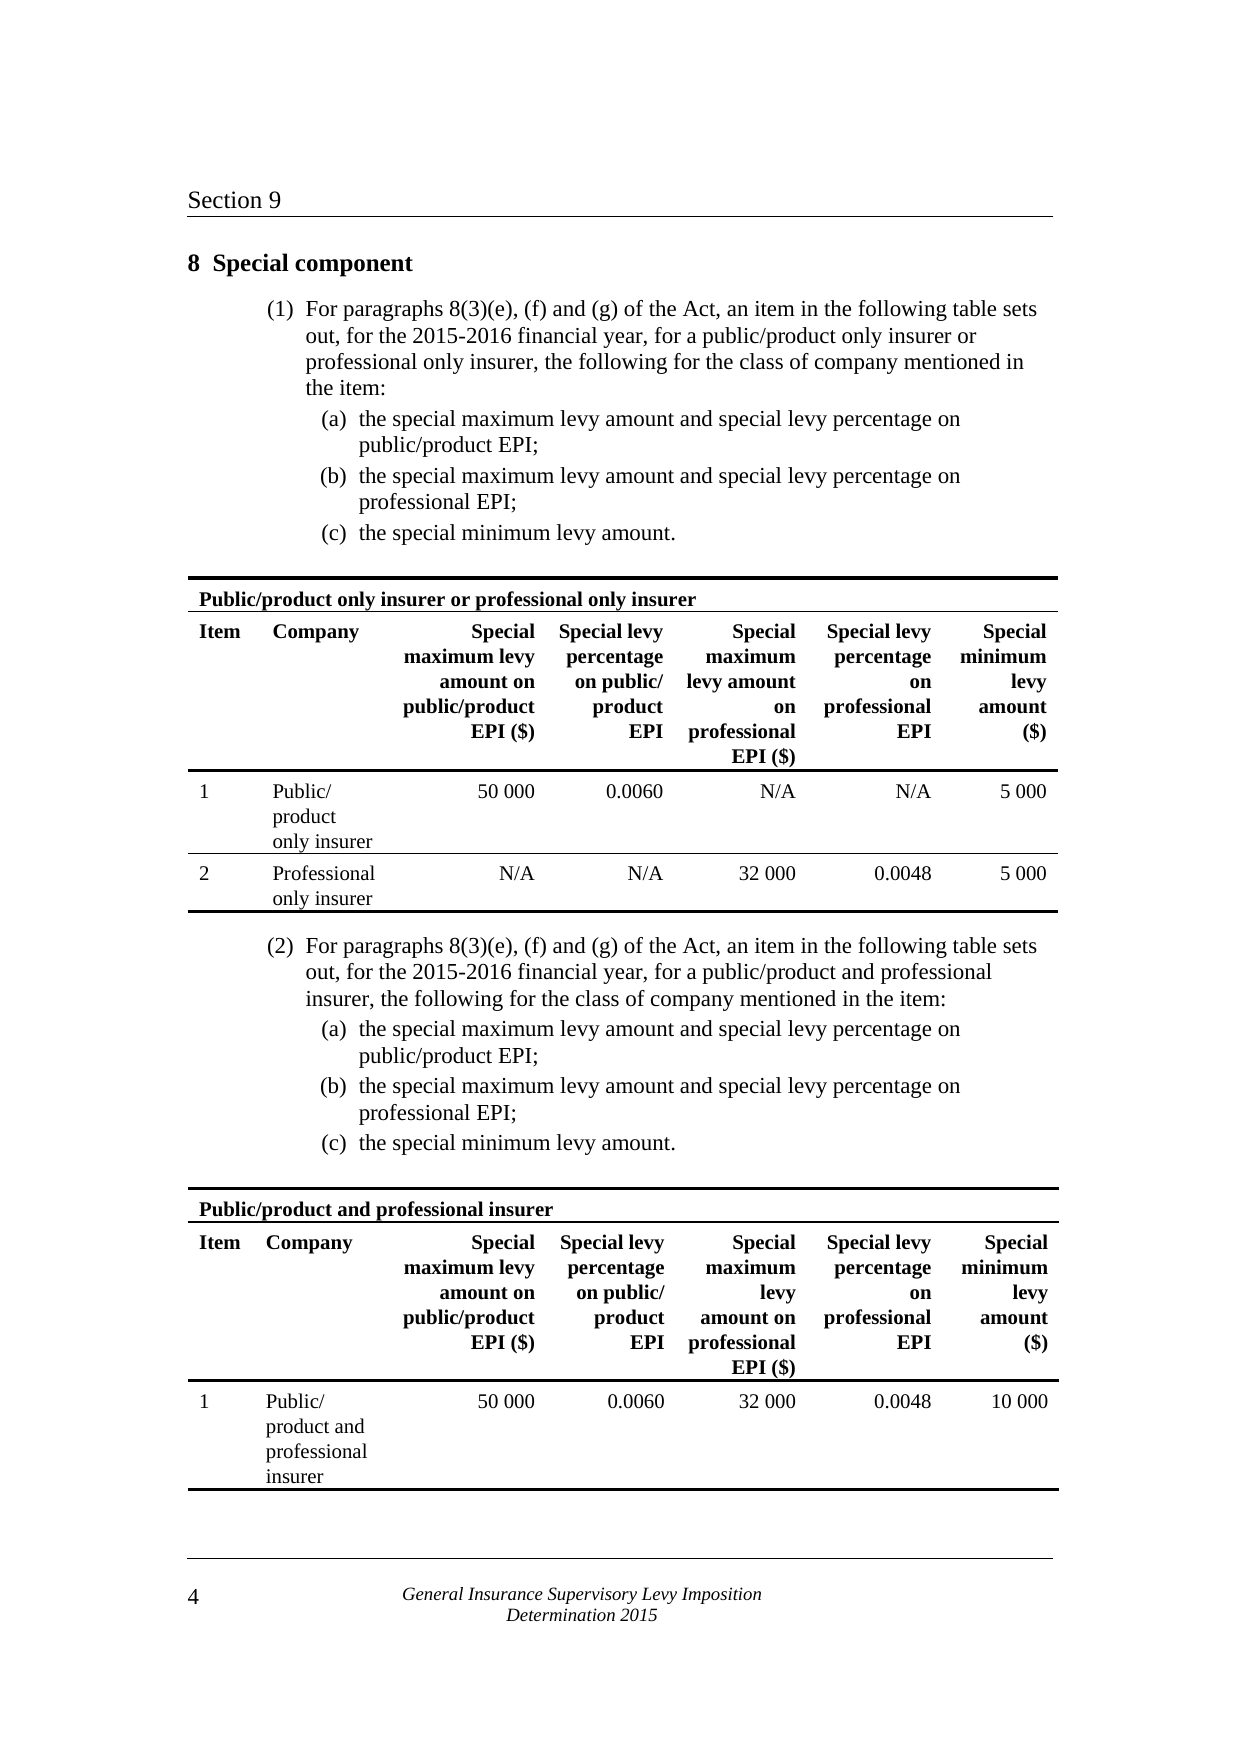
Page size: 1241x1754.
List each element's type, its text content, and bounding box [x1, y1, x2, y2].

table_header Public/product and professional insurer [188, 1190, 1059, 1221]
table_cell Company [261, 612, 388, 768]
table_cell Special levy percentage on public/ product EPI [546, 1223, 676, 1379]
table_cell Professional only insurer [261, 854, 388, 910]
table_cell Item [188, 1223, 254, 1379]
table_cell Special levy percentage on professional EPI [807, 612, 942, 768]
table_cell Special minimum levy amount ($) [943, 612, 1058, 768]
text (a) the special maximum levy amount and special levy percentage on public/product EPI; [187, 1015, 1053, 1068]
table_cell 50 000 [388, 772, 546, 853]
table_cell 50 000 [387, 1382, 546, 1488]
table_cell Special maximum levy amount on professional EPI ($) [676, 1223, 807, 1379]
table_cell N/A [674, 772, 807, 853]
table_cell 0.0060 [546, 772, 674, 853]
table_cell 0.0060 [546, 1382, 676, 1488]
table_cell 5 000 [943, 854, 1058, 910]
table_cell Item [188, 612, 261, 768]
text (a) the special maximum levy amount and special levy percentage on public/product EPI; [187, 405, 1053, 458]
table_cell N/A [546, 854, 674, 910]
table_header Public/product only insurer or professional only insurer [188, 580, 1058, 611]
table_cell 2 [188, 854, 261, 910]
table_cell Public/ product only insurer [261, 772, 388, 853]
text (1) For paragraphs 8(3)(e), (f) and (g) of the Act, an item in the following table sets out, for the 2015-2016 financial year, for a public/product only insurer or professional only insurer, the following for the class of company mentioned in the item: [187, 295, 1053, 401]
table_cell Special maximum levy amount on professional EPI ($) [674, 612, 807, 768]
table_cell 10 000 [943, 1382, 1059, 1488]
table_cell N/A [388, 854, 546, 910]
text 8 Special component [187, 248, 1053, 277]
table_cell Special maximum levy amount on public/product EPI ($) [387, 1223, 546, 1379]
table_cell N/A [807, 772, 942, 853]
text (b) the special maximum levy amount and special levy percentage on professional EPI; [187, 462, 1053, 514]
text (2) For paragraphs 8(3)(e), (f) and (g) of the Act, an item in the following table sets out, for the 2015-2016 financial year, for a public/product and professional insurer, the following for the class of company mentioned in the item: [187, 932, 1053, 1011]
table_cell 1 [188, 772, 261, 853]
table_cell Special levy percentage on professional EPI [807, 1223, 942, 1379]
text (b) the special maximum levy amount and special levy percentage on professional EPI; [187, 1072, 1053, 1125]
table_cell Company [254, 1223, 387, 1379]
table_cell 5 000 [943, 772, 1058, 853]
table_cell 0.0048 [807, 854, 942, 910]
table_cell 32 000 [674, 854, 807, 910]
table_cell 0.0048 [807, 1382, 942, 1488]
table_cell 1 [188, 1382, 254, 1488]
text (c) the special minimum levy amount. [187, 1129, 1053, 1155]
table_cell Special levy percentage on public/ product EPI [546, 612, 674, 768]
table_cell Special maximum levy amount on public/product EPI ($) [388, 612, 546, 768]
table_cell Public/ product and professional insurer [254, 1382, 387, 1488]
table_cell 32 000 [676, 1382, 807, 1488]
table_cell Special minimum levy amount ($) [943, 1223, 1059, 1379]
text (c) the special minimum levy amount. [187, 519, 1053, 545]
